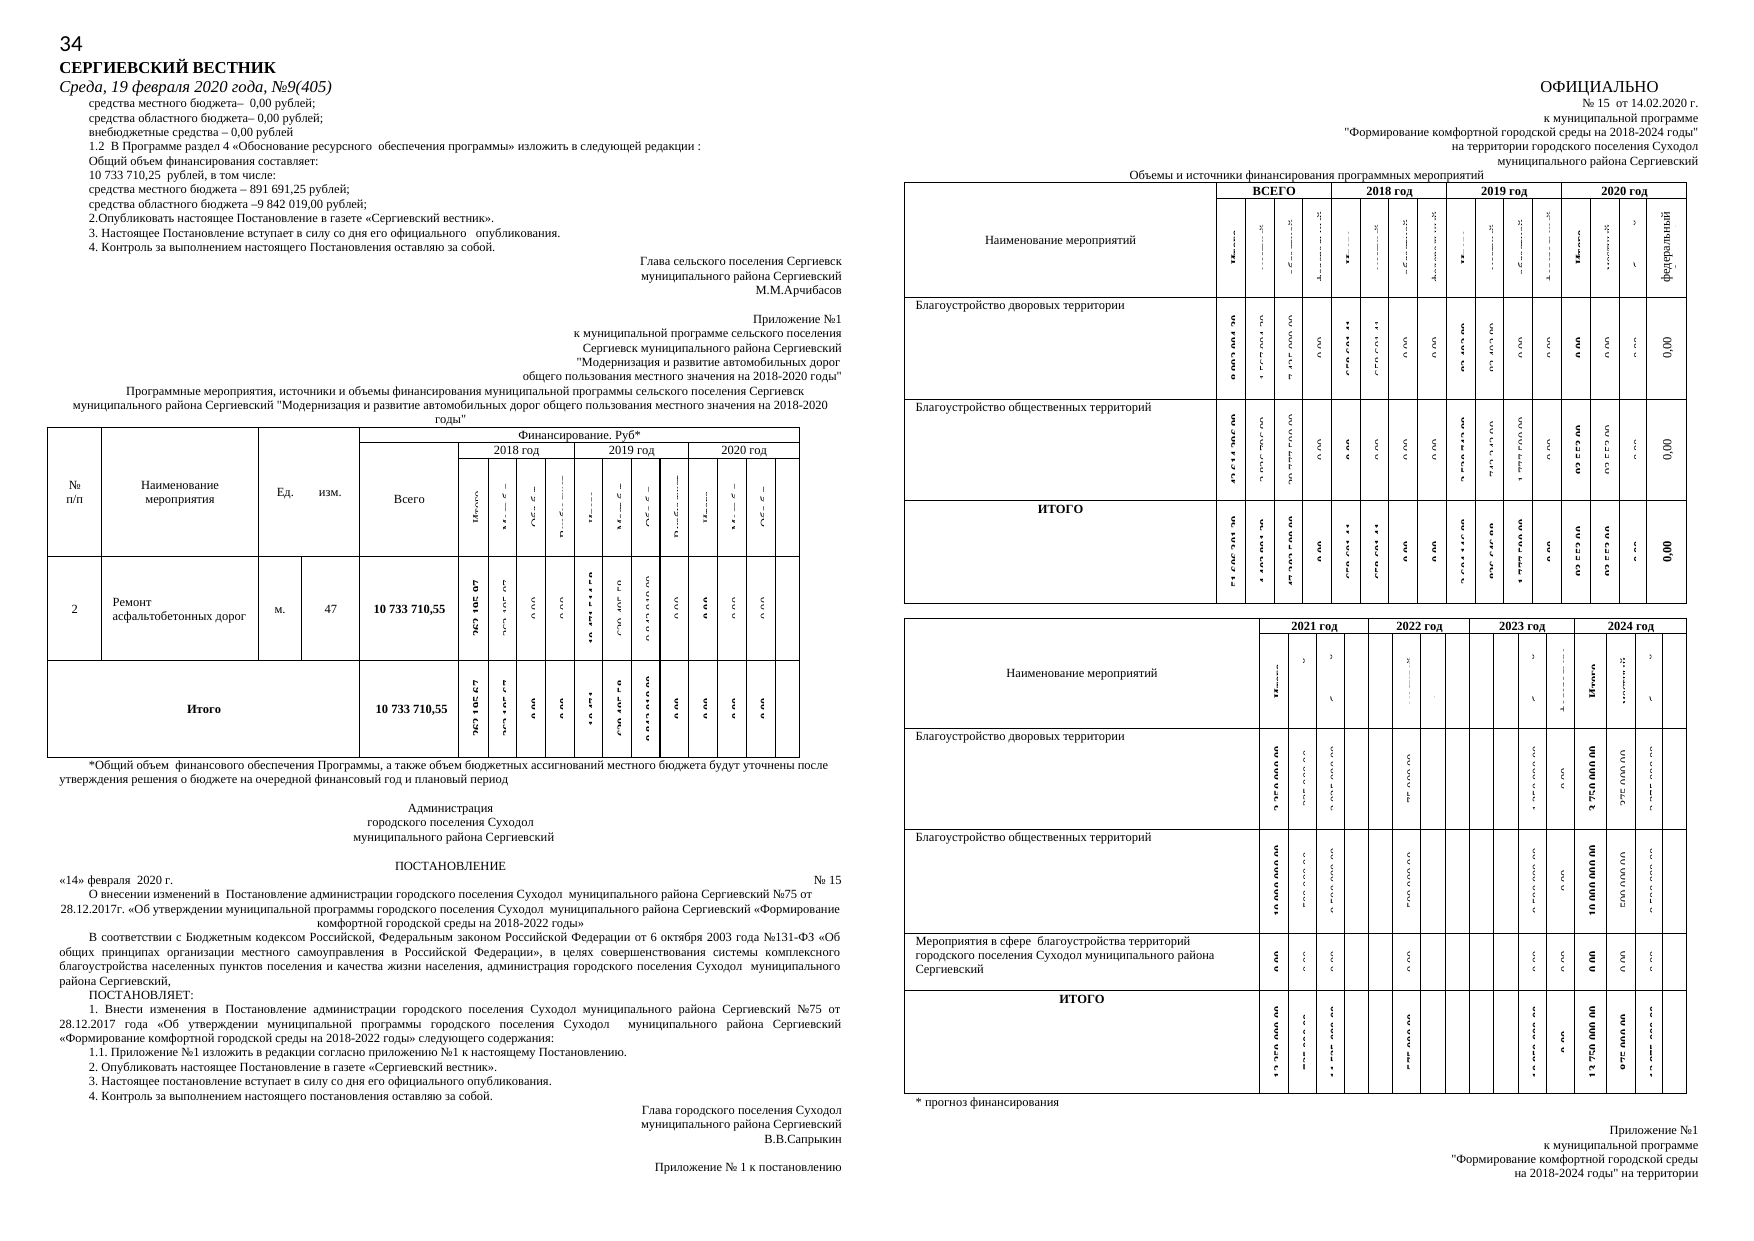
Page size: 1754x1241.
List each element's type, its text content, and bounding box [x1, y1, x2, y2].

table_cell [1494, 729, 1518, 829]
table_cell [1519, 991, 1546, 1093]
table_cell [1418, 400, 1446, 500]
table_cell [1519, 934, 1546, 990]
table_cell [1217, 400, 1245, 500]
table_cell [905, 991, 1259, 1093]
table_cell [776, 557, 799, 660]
text *Общий объем финансового обеспечения Программы, а также объем бюджетных ассигнований местного бюджета будут уточнены после утверждения решения о бюджете на очередной финансовый год и плановый период [59, 758, 842, 786]
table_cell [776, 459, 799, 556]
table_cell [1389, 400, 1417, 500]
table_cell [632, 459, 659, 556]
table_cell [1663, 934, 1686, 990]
text 4. Контроль за выполнением настоящего постановления оставляю за собой. [59, 1088, 842, 1103]
text Администрация [59, 801, 842, 815]
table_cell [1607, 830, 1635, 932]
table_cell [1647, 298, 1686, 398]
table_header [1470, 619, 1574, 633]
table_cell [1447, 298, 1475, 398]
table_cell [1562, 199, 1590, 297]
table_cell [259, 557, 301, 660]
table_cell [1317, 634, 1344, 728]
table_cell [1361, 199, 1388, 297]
text 3. Настоящее постановление вступает в силу со дня его официального опубликования. [59, 1074, 842, 1088]
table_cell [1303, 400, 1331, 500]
text Программные мероприятия, источники и объемы финансирования муниципальной программы сельского поселения Сергиевск муниципального района Сергиевский "Модернизация и развитие автомобильных дорог общего пользования местного значения на 2018-2020 годы" [59, 383, 842, 427]
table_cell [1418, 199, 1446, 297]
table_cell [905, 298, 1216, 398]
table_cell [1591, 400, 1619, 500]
text к муниципальной программе [915, 110, 1698, 125]
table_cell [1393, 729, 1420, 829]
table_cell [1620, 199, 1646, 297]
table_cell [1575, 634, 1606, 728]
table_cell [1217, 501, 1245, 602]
text № 15 от 14.02.2020 г. [915, 96, 1698, 110]
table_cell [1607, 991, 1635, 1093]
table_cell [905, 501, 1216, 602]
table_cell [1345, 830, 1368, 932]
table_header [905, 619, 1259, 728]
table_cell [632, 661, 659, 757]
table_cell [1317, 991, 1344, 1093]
text Глава сельского поселения Сергиевск [59, 254, 842, 268]
text Приложение №1 [915, 1123, 1698, 1137]
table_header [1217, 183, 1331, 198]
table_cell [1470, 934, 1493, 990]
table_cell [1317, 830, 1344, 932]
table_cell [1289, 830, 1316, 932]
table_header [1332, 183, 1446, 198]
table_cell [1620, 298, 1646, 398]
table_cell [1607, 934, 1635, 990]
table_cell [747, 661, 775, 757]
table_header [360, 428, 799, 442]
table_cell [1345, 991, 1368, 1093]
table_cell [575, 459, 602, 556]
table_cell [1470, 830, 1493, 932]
text 10 733 710,25 рублей, в том числе: [59, 168, 842, 182]
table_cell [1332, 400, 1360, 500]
text "Формирование комфортной городской среды [915, 1152, 1698, 1166]
text городского поселения Суходол [59, 815, 842, 829]
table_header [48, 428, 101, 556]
text муниципального района Сергиевский [59, 829, 842, 844]
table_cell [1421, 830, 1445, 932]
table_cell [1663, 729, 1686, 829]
text Сергиевск муниципального района Сергиевский [59, 340, 842, 355]
text Глава городского поселения Суходол [59, 1103, 842, 1117]
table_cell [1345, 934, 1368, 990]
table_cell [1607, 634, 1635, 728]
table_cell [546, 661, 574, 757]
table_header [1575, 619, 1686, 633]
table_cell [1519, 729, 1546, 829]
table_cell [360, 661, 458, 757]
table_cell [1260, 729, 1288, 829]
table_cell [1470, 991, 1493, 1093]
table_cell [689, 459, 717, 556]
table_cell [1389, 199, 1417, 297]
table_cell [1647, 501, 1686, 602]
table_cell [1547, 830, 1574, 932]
text внебюджетные средства – 0,00 рублей [59, 125, 842, 139]
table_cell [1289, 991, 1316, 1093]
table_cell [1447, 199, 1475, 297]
text О внесении изменений в Постановление администрации городского поселения Суходол муниципального района Сергиевский №75 от 28.12.2017г. «Об утверждении муниципальной программы городского поселения Суходол муниципального района Сергиевский «Формирование комфортной городской среды на 2018-2022 годы» [59, 887, 842, 930]
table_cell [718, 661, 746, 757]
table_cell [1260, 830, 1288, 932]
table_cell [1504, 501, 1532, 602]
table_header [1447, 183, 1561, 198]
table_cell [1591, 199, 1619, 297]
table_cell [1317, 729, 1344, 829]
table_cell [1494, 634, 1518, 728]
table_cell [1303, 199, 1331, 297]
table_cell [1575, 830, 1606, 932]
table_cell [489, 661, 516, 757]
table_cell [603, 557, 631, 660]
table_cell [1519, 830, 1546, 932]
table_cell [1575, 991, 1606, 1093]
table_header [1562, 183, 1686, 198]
text средства областного бюджета –9 842 019,00 рублей; [59, 197, 842, 211]
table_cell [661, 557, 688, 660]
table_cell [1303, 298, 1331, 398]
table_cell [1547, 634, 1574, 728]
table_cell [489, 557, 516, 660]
text «14» февраля 2020 г. № 15 [59, 873, 842, 887]
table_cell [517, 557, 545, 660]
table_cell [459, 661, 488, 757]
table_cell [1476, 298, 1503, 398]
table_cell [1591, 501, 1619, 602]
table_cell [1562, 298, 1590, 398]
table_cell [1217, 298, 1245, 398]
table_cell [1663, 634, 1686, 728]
text к муниципальной программе сельского поселения [59, 326, 842, 340]
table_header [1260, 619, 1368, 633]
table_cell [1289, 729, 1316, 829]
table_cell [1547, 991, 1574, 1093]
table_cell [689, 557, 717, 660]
text "Модернизация и развитие автомобильных дорог [59, 355, 842, 369]
text Приложение № 1 к постановлению [59, 1160, 842, 1174]
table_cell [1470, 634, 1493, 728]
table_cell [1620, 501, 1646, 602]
text к муниципальной программе [915, 1137, 1698, 1152]
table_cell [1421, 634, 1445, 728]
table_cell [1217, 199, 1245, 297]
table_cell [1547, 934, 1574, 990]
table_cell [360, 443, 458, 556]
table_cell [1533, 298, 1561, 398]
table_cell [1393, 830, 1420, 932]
text муниципального района Сергиевский [915, 153, 1698, 168]
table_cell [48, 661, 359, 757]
text Приложение №1 [59, 312, 842, 326]
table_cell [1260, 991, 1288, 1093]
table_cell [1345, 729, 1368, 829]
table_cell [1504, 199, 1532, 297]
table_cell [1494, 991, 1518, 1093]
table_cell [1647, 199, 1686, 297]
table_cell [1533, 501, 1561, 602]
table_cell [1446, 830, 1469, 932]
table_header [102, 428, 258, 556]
text В.В.Сапрыкин [59, 1131, 842, 1146]
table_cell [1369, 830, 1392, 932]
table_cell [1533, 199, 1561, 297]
text муниципального района Сергиевский [59, 268, 842, 283]
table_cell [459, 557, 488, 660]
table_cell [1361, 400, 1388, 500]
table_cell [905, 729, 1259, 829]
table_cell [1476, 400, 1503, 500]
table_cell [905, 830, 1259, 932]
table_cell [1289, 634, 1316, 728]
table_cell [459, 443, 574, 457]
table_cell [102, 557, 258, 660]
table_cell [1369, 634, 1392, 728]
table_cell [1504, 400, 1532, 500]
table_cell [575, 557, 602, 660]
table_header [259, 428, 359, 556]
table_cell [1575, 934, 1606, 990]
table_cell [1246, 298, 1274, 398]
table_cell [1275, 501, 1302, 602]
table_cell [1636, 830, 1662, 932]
text ПОСТАНОВЛЯЕТ: [59, 988, 842, 1002]
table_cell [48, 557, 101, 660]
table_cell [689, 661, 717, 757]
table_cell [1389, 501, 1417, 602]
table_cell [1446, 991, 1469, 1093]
text средства местного бюджета – 891 691,25 рублей; [59, 182, 842, 197]
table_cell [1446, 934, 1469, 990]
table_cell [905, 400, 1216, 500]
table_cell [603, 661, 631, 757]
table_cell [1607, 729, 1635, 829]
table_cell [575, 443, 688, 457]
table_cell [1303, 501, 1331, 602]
text 1. Внести изменения в Постановление администрации городского поселения Суходол муниципального района Сергиевский №75 от 28.12.2017 года «Об утверждении муниципальной программы городского поселения Суходол муниципального района Сергиевский «Формирование комфортной городской среды на 2018-2022 годы» следующего содержания: [59, 1002, 842, 1045]
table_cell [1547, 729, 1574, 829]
text Общий объем финансирования составляет: [59, 153, 842, 168]
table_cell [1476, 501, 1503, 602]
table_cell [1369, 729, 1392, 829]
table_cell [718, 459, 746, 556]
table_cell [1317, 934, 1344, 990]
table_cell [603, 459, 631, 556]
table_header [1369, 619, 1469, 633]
text средства местного бюджета– 0,00 рублей; [59, 96, 842, 110]
text 1.1. Приложение №1 изложить в редакции согласно приложению №1 к настоящему Постановлению. [59, 1045, 842, 1059]
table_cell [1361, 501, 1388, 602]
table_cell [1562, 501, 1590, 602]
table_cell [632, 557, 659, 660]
text 4. Контроль за выполнением настоящего Постановления оставляю за собой. [59, 240, 842, 254]
text на 2018-2024 годы" на территории [915, 1166, 1698, 1181]
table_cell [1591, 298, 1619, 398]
text В соответствии с Бюджетным кодексом Российской, Федеральным законом Российской Федерации от 6 октября 2003 года №131-ФЗ «Об общих принципах организации местного самоуправления в Российской Федерации», в целях совершенствования системы комплексного благоустройства населенных пунктов поселения и качества жизни населения, администрация городского поселения Суходол муниципального района Сергиевский, [59, 930, 842, 988]
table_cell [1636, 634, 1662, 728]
text "Формирование комфортной городской среды на 2018-2024 годы" [915, 125, 1698, 139]
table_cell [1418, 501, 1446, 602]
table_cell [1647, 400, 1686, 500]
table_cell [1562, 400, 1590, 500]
text 3. Настоящее Постановление вступает в силу со дня его официального опубликования. [59, 225, 842, 240]
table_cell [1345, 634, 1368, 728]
text Объемы и источники финансирования программных мероприятий [915, 168, 1698, 182]
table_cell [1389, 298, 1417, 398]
text на территории городского поселения Суходол [915, 139, 1698, 153]
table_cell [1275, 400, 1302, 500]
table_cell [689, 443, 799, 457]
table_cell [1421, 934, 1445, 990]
text общего пользования местного значения на 2018-2020 годы" [59, 369, 842, 383]
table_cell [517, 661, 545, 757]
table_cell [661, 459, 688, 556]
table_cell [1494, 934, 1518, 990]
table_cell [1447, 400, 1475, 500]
text ПОСТАНОВЛЕНИЕ [59, 858, 842, 873]
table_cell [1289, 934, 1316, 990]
text 1.2 В Программе раздел 4 «Обоснование ресурсного обеспечения программы» изложить в следующей редакции : [59, 139, 842, 153]
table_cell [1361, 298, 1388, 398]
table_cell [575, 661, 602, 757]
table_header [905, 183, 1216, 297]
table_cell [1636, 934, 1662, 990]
text * прогноз финансирования [915, 1094, 1698, 1109]
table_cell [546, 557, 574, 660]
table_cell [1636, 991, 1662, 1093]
text муниципального района Сергиевский [59, 1117, 842, 1131]
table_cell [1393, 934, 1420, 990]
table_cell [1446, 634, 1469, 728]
text 2.Опубликовать настоящее Постановление в газете «Сергиевский вестник». [59, 211, 842, 225]
text средства областного бюджета– 0,00 рублей; [59, 110, 842, 125]
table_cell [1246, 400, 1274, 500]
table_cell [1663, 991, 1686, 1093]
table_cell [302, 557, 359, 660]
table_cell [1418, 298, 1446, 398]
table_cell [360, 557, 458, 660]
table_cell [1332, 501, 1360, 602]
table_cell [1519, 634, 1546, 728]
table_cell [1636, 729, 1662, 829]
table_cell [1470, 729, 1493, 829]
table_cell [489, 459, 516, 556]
text М.М.Арчибасов [59, 283, 842, 297]
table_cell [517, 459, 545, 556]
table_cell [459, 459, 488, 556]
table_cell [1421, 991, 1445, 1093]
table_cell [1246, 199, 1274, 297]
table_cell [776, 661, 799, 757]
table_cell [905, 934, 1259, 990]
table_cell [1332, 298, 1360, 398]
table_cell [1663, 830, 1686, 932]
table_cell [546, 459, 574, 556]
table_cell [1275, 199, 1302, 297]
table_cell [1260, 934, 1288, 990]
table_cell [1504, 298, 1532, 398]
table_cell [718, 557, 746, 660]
text 2. Опубликовать настоящее Постановление в газете «Сергиевский вестник». [59, 1059, 842, 1074]
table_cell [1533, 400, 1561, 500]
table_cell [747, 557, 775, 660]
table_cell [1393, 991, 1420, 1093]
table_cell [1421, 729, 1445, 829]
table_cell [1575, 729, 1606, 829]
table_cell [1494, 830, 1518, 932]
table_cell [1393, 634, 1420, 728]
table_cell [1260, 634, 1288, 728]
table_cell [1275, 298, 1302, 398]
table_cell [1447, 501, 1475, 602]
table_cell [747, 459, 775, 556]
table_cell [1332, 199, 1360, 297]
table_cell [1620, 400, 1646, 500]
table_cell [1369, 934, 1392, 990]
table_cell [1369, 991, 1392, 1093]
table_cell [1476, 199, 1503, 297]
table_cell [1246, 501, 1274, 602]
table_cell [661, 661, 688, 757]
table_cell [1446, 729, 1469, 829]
